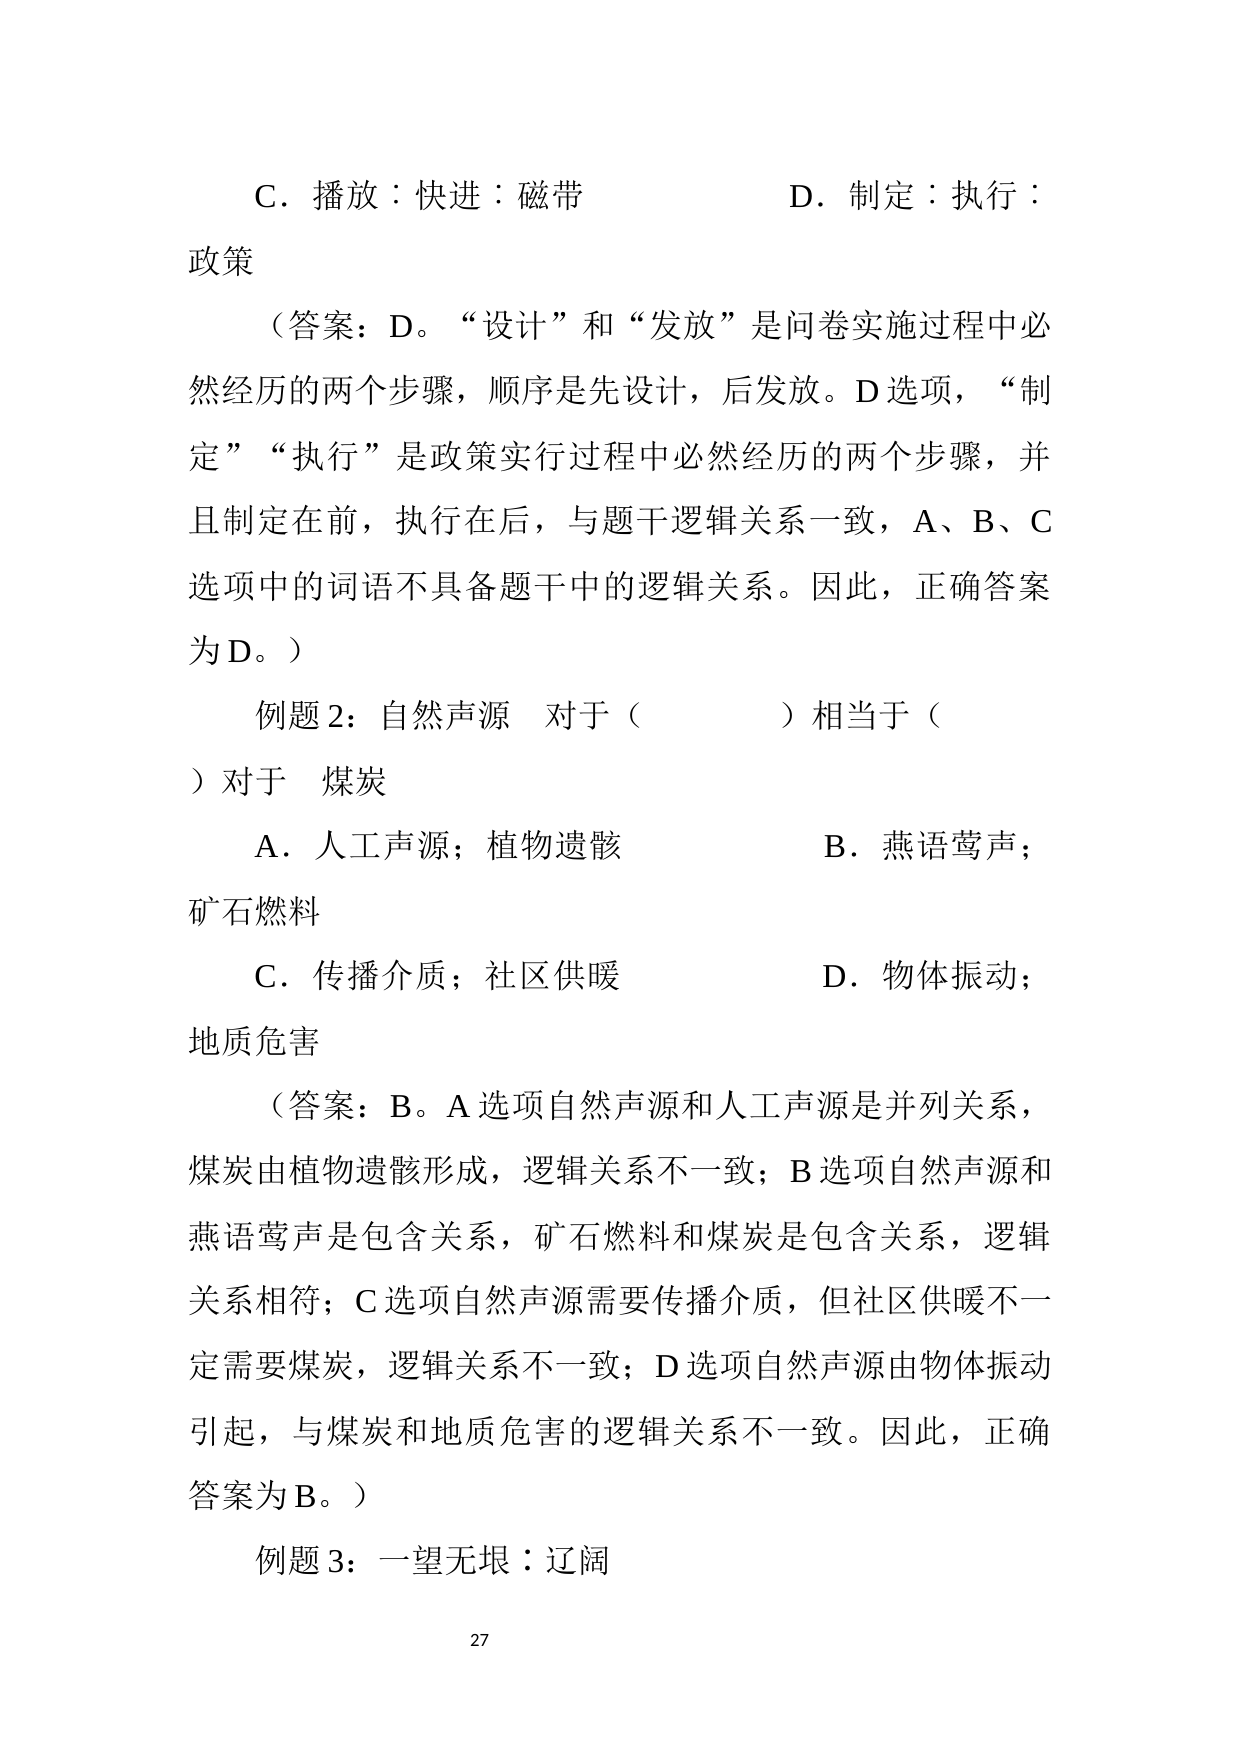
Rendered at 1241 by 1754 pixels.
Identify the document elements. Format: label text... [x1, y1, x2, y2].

text C．播放︰快进︰磁带 D．制定︰执行︰政策 [187, 162, 1053, 292]
text 例题3：一望无垠∶辽阔 [187, 1527, 1053, 1592]
text 例题2：自然声源 对于（ ）相当于（ ）对于 煤炭 [187, 682, 1053, 812]
text （答案：B。A选项自然声源和人工声源是并列关系，煤炭由植物遗骸形成，逻辑关系不一致；B选项自然声源和燕语莺声是包含关系，矿石燃料和煤炭是包含关系，逻辑关系相符；C选项自然声源需要传播介质，但社区供暖不一定需要煤炭，逻辑关系不一致；D选项自然声源由物体振动引起，与煤炭和地质危害的逻辑关系不一致。因此，正确答案为B。） [187, 1072, 1053, 1527]
text A．人工声源；植物遗骸 B．燕语莺声；矿石燃料 [187, 812, 1053, 942]
text C．传播介质；社区供暖 D．物体振动；地质危害 [187, 942, 1053, 1072]
text （答案：D。“设计”和“发放”是问卷实施过程中必然经历的两个步骤，顺序是先设计，后发放。D选项，“制定”“执行”是政策实行过程中必然经历的两个步骤，并且制定在前，执行在后，与题干逻辑关系一致，A、B、C选项中的词语不具备题干中的逻辑关系。因此，正确答案为D。） [187, 292, 1053, 682]
